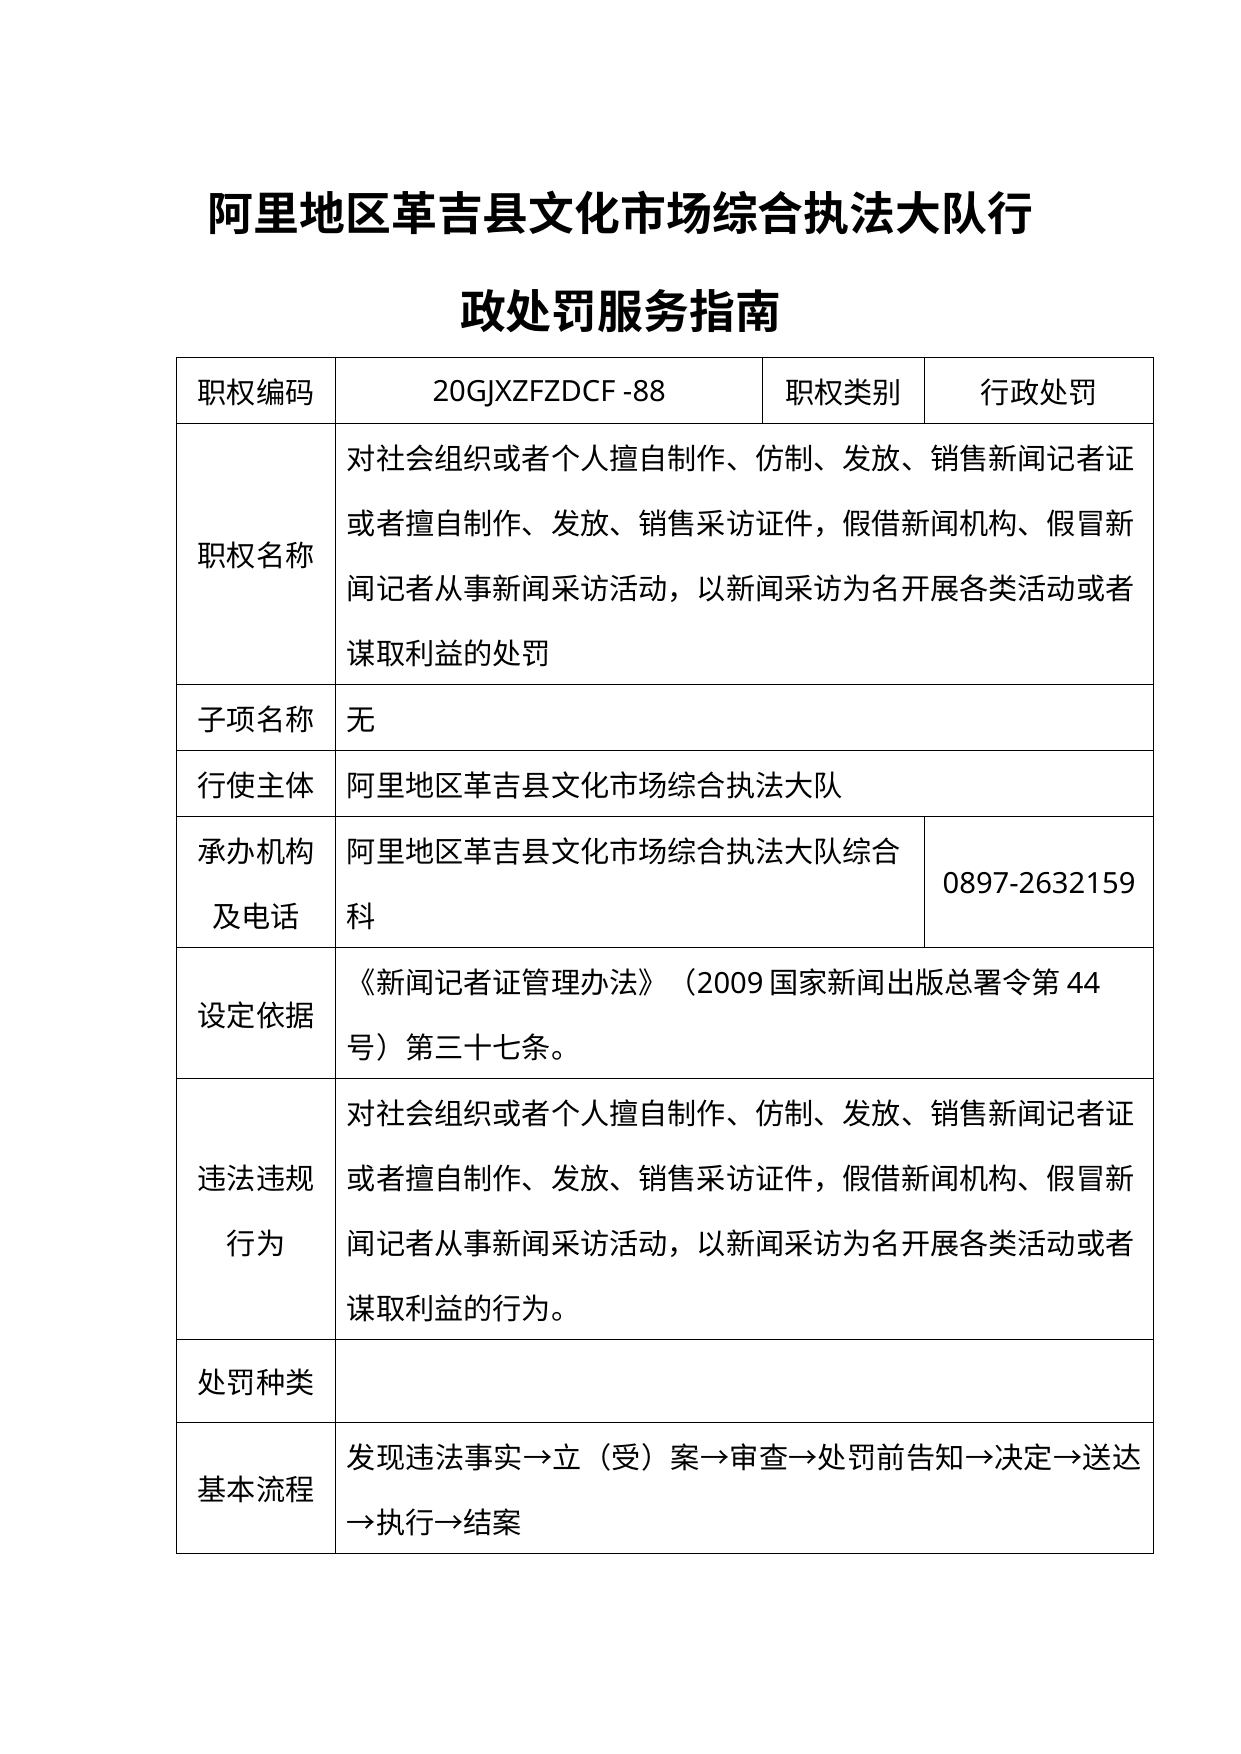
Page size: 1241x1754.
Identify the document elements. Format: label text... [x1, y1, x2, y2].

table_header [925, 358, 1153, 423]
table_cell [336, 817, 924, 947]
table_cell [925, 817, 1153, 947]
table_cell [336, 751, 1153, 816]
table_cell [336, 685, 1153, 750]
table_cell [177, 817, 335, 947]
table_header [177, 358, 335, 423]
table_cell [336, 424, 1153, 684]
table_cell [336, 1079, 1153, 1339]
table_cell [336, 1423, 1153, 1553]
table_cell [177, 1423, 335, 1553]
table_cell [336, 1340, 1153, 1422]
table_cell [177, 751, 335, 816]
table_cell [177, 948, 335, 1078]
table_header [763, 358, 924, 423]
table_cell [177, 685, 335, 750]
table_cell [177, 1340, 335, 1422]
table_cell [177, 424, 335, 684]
text 阿里地区革吉县文化市场综合执法大队行政处罚服务指南 [187, 162, 1053, 357]
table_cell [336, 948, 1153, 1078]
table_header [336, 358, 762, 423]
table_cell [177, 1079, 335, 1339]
